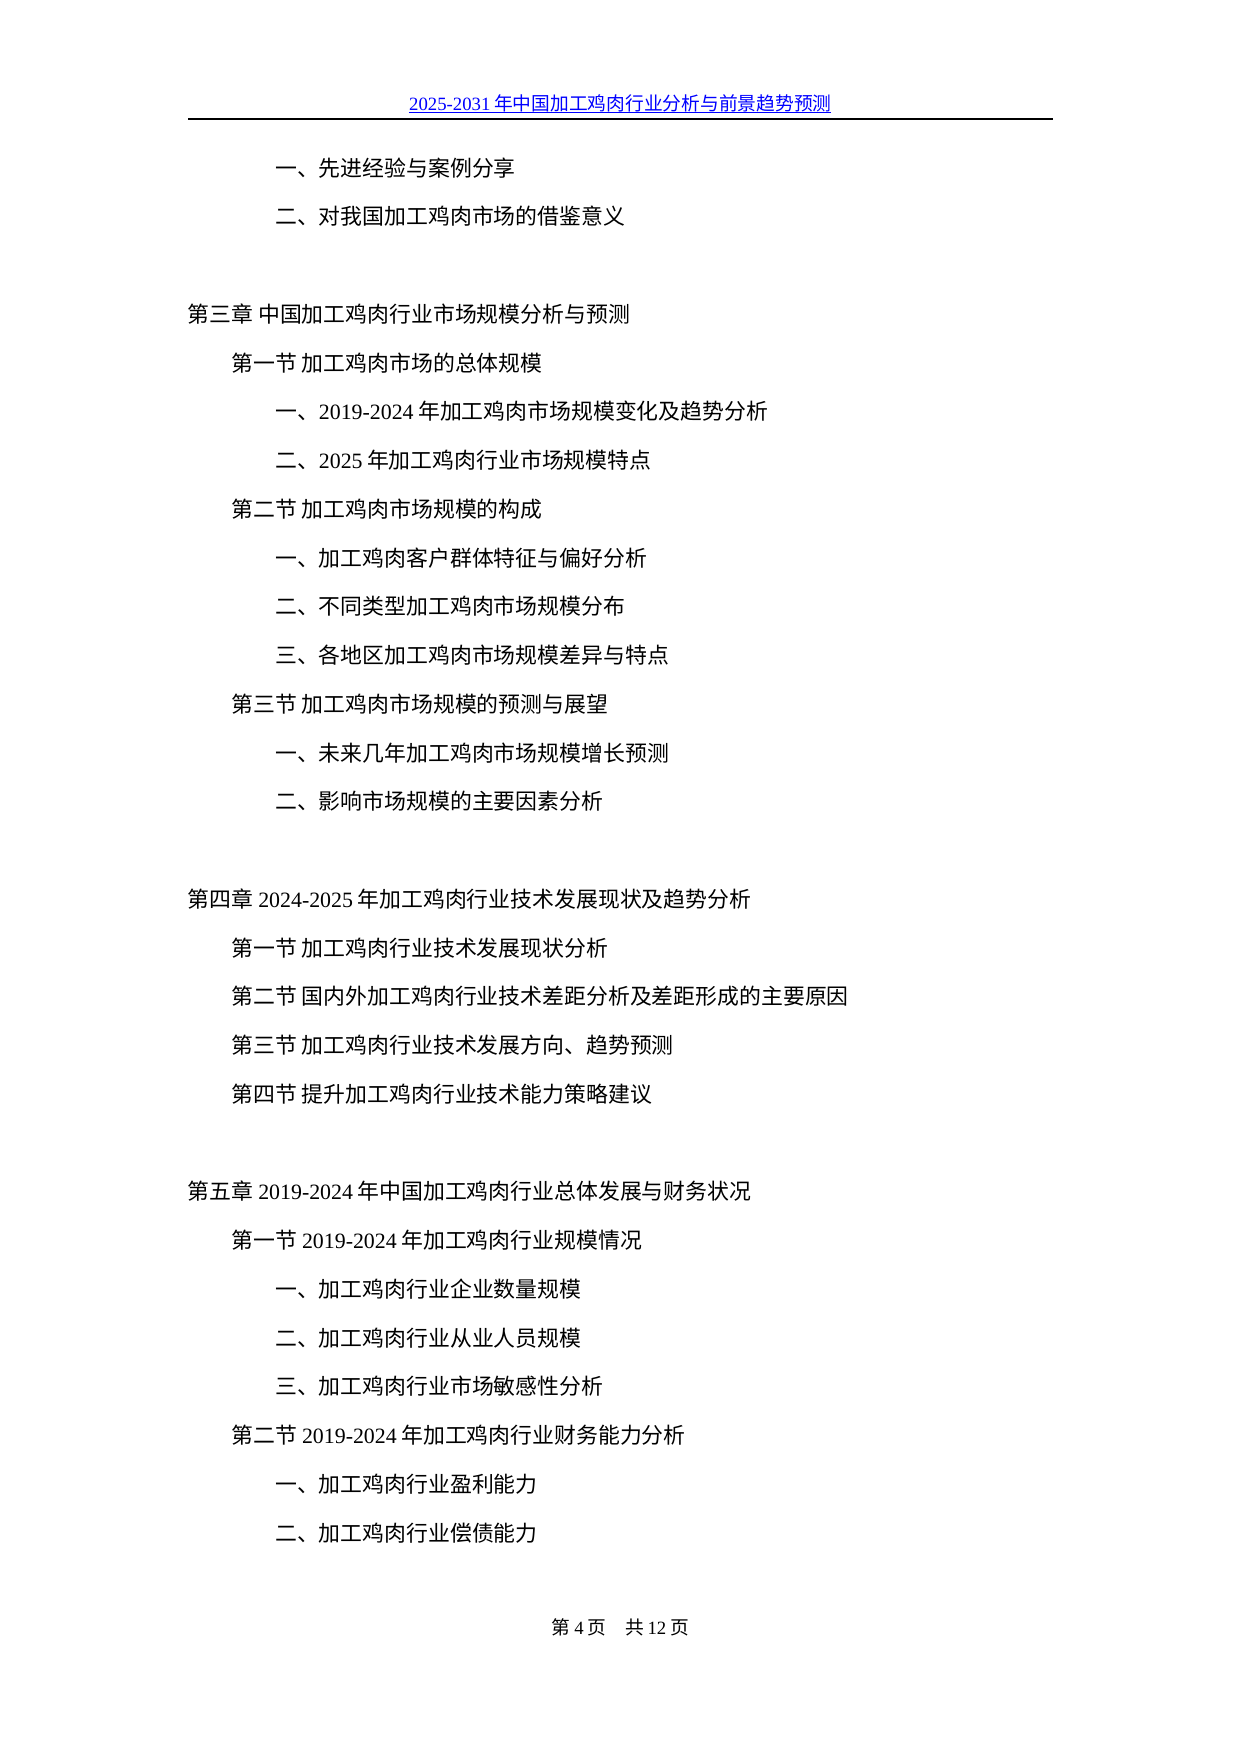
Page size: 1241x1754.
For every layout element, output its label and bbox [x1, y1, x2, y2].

text [187, 150, 1053, 1548]
